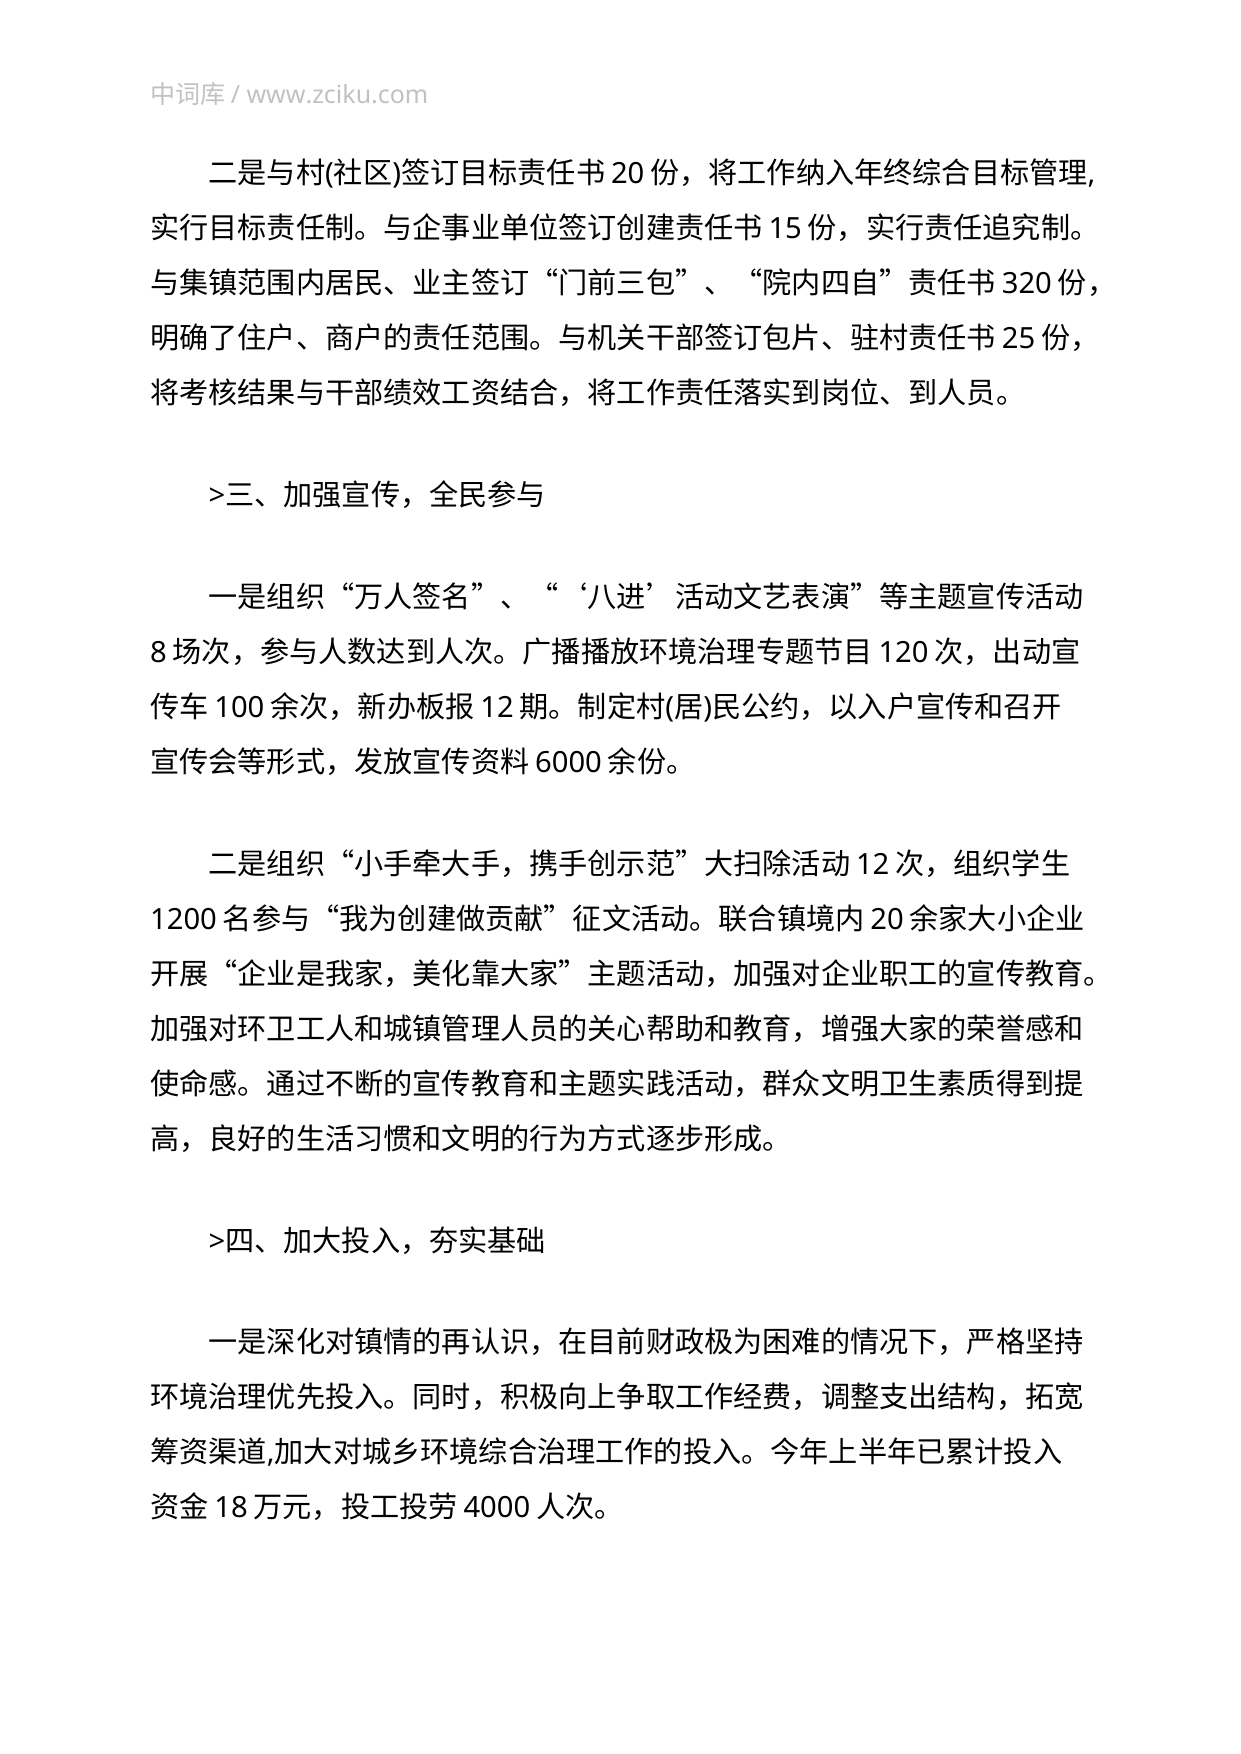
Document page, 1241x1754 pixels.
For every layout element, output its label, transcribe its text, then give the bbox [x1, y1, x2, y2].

text >三、加强宣传，全民参与 [150, 472, 1090, 514]
text 一是深化对镇情的再认识，在目前财政极为困难的情况下，严格坚持环境治理优先投入。同时，积极向上争取工作经费，调整支出结构，拓宽筹资渠道,加大对城乡环境综合治理工作的投入。今年上半年已累计投入资金18万元，投工投劳4000人次。 [150, 1319, 1090, 1526]
text 二是与村(社区)签订目标责任书20份，将工作纳入年终综合目标管理,实行目标责任制。与企事业单位签订创建责任书15份，实行责任追究制。与集镇范围内居民、业主签订“门前三包”、“院内四自”责任书320份，明确了住户、商户的责任范围。与机关干部签订包片、驻村责任书25份，将考核结果与干部绩效工资结合，将工作责任落实到岗位、到人员。 [150, 150, 1090, 412]
text >四、加大投入，夯实基础 [150, 1217, 1090, 1259]
text 一是组织“万人签名”、“‘八进’活动文艺表演”等主题宣传活动8场次，参与人数达到人次。广播播放环境治理专题节目120次，出动宣传车100余次，新办板报12期。制定村(居)民公约，以入户宣传和召开宣传会等形式，发放宣传资料6000余份。 [150, 574, 1090, 781]
text 二是组织“小手牵大手，携手创示范”大扫除活动12次，组织学生1200名参与“我为创建做贡献”征文活动。联合镇境内20余家大小企业开展“企业是我家，美化靠大家”主题活动，加强对企业职工的宣传教育。加强对环卫工人和城镇管理人员的关心帮助和教育，增强大家的荣誉感和使命感。通过不断的宣传教育和主题实践活动，群众文明卫生素质得到提高，良好的生活习惯和文明的行为方式逐步形成。 [150, 841, 1090, 1158]
